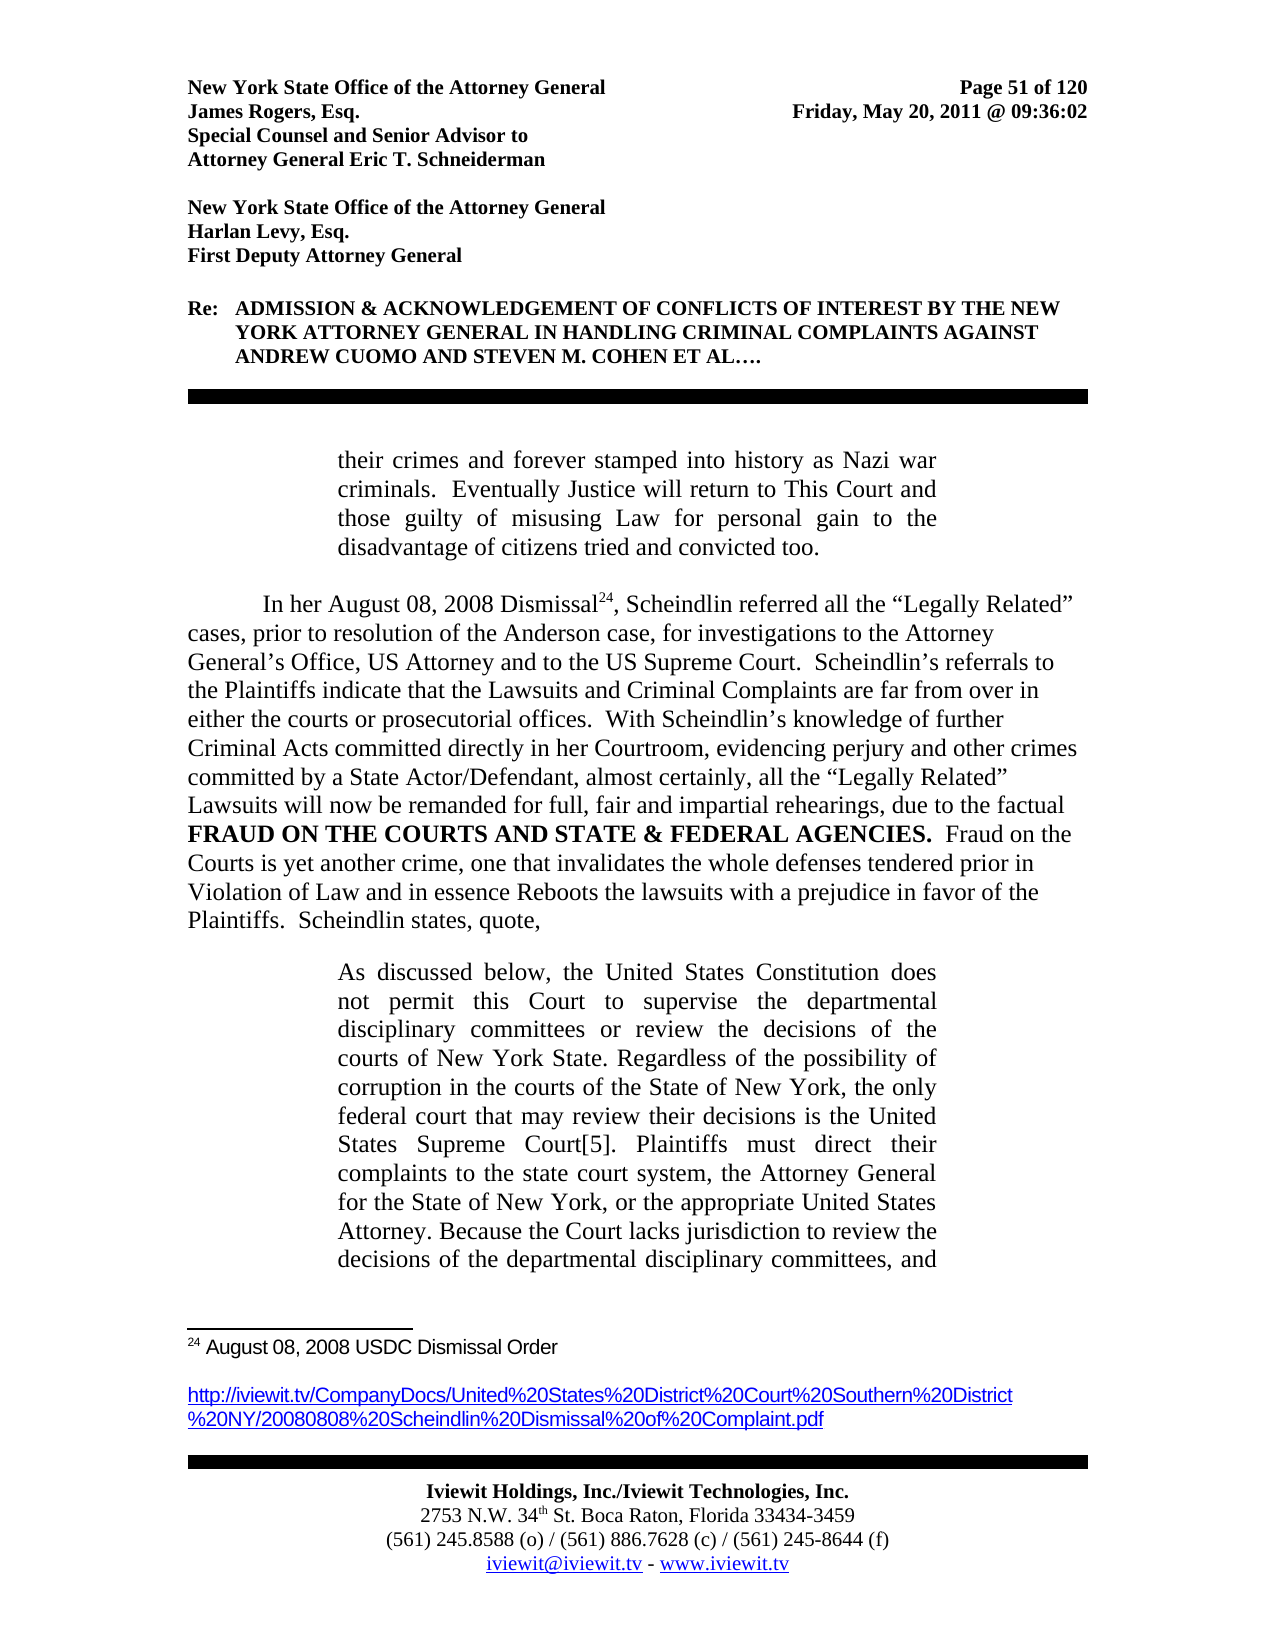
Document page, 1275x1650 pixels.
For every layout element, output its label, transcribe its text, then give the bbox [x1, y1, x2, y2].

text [337, 957, 937, 1273]
text In her August 08, 2008 Dismissal, Scheindlin referred all the “Legally Related” cases, prior to resolution of the Anderson case, for investigations to the Attorney General’s Office, US Attorney and to the US Supreme Court. Scheindlin’s referrals to the Plaintiffs indicate that the Lawsuits and Criminal Complaints are far from over in either the courts or prosecutorial offices. With Scheindlin’s knowledge of further Criminal Acts committed directly in her Courtroom, evidencing perjury and other crimes committed by a State Actor/Defendant, almost certainly, all the “Legally Related” Lawsuits will now be remanded for full, fair and impartial rehearings, due to the factual FRAUD ON THE COURTS AND STATE & FEDERAL AGENCIES. Fraud on the Courts is yet another crime, one that invalidates the whole defenses tendered prior in Violation of Law and in essence Reboots the lawsuits with a prejudice in favor of the Plaintiffs. Scheindlin states, quote, [187, 589, 1087, 934]
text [337, 445, 937, 560]
